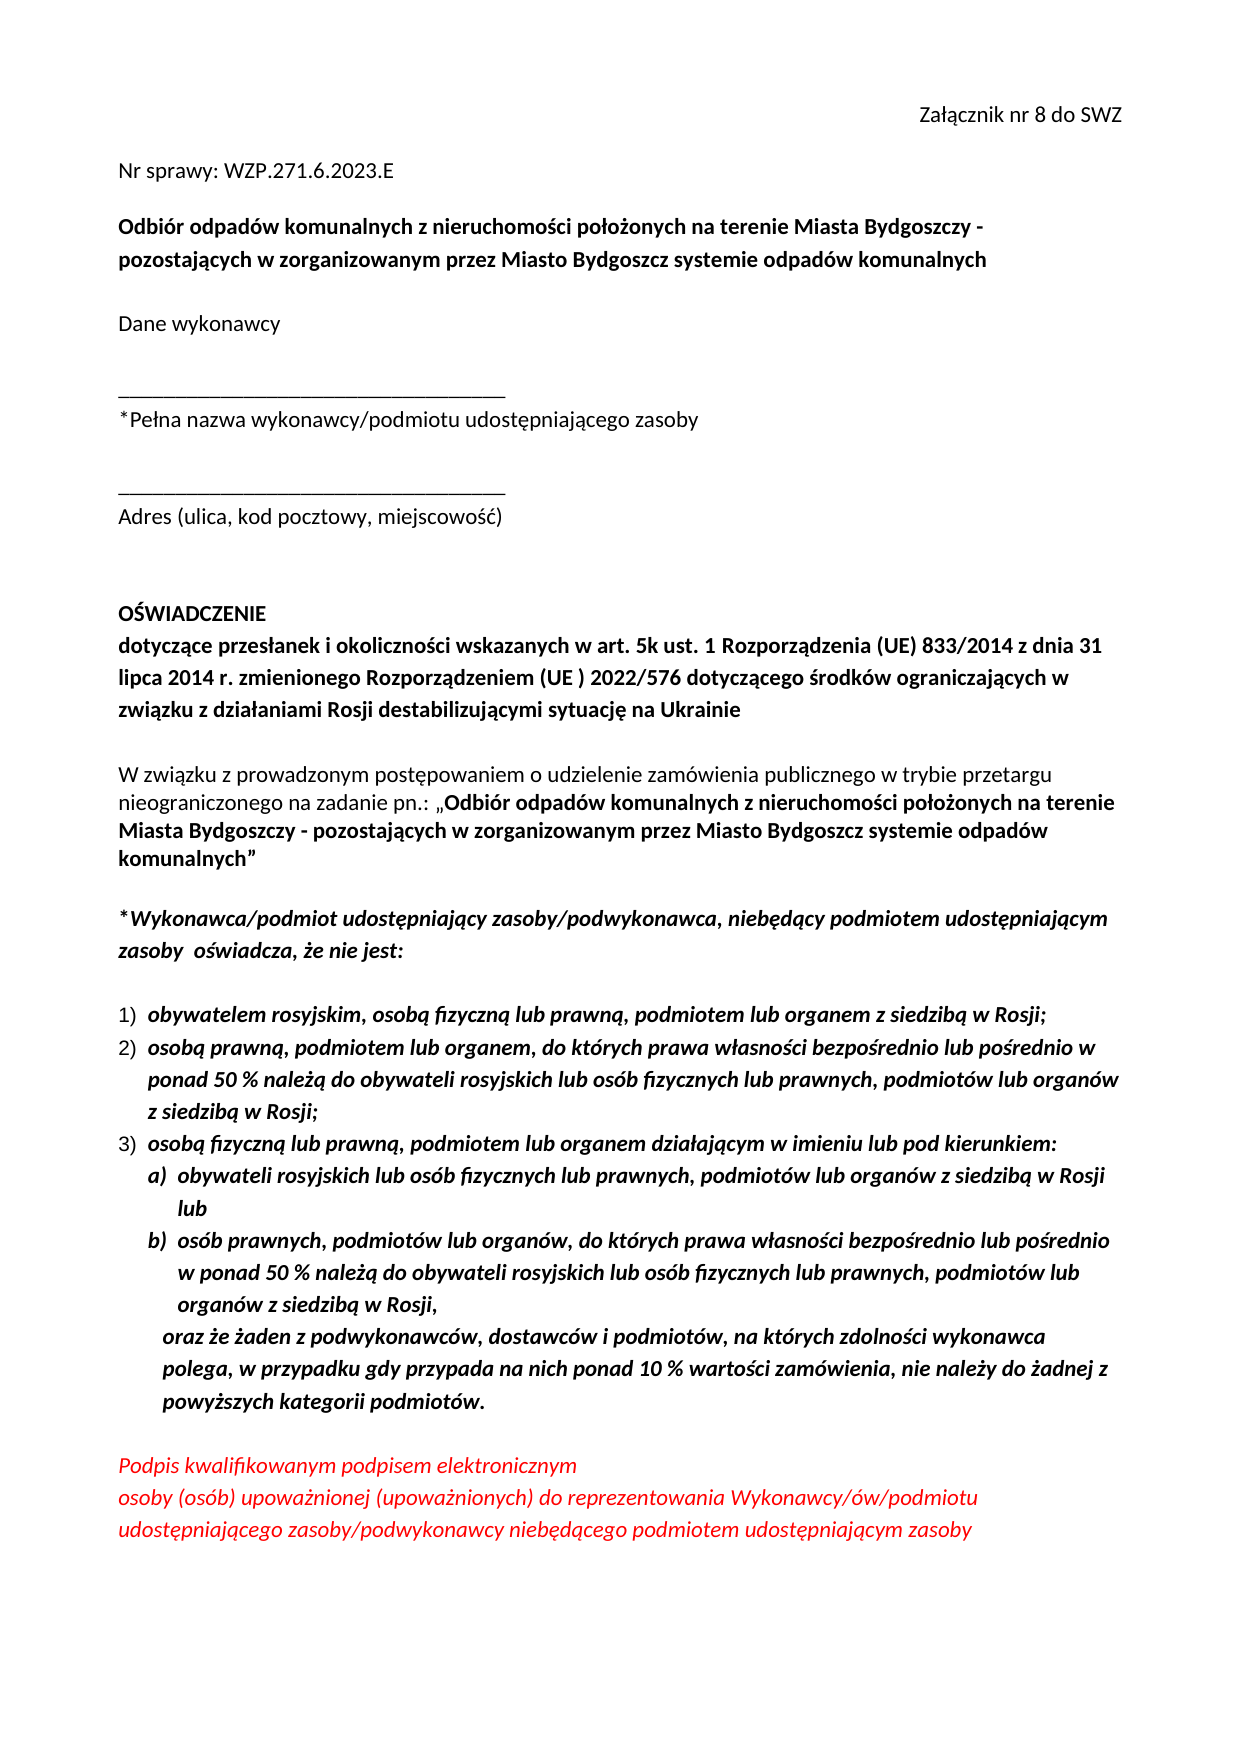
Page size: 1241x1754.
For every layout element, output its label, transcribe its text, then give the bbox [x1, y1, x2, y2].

list osobą fizyczną lub prawną, podmiotem lub organem działającym w imieniu lub pod kierunkiem: [118, 1129, 1122, 1157]
text Załącznik nr 8 do SWZ [118, 100, 1122, 128]
text *Pełna nazwa wykonawcy/podmiotu udostępniającego zasoby [118, 406, 1122, 434]
text W związku z prowadzonym postępowaniem o udzielenie zamówienia publicznego w trybie przetargu nieograniczonego na zadanie pn.: „Odbiór odpadów komunalnych z nieruchomości położonych na terenie Miasta Bydgoszczy - pozostających w zorganizowanym przez Miasto Bydgoszcz systemie odpadów komunalnych” [118, 760, 1122, 872]
text Nr sprawy: WZP.271.6.2023.E [118, 156, 1122, 184]
text oraz że żaden z podwykonawców, dostawców i podmiotów, na których zdolności wykonawca polega, w przypadku gdy przypada na nich ponad 10 % wartości zamówienia, nie należy do żadnej z powyższych kategorii podmiotów. [162, 1322, 1122, 1415]
text Odbiór odpadów komunalnych z nieruchomości położonych na terenie Miasta Bydgoszczy - pozostających w zorganizowanym przez Miasto Bydgoszcz systemie odpadów komunalnych [118, 212, 1122, 273]
text osoby (osób) upoważnionej (upoważnionych) do reprezentowania Wykonawcy/ów/podmiotu udostępniającego zasoby/podwykonawcy niebędącego podmiotem udostępniającym zasoby [118, 1483, 1122, 1543]
text Adres (ulica, kod pocztowy, miejscowość) [118, 502, 1122, 530]
list osobą prawną, podmiotem lub organem, do których prawa własności bezpośrednio lub pośrednio w ponad 50 % należą do obywateli rosyjskich lub osób fizycznych lub prawnych, podmiotów lub organów z siedzibą w Rosji; [118, 1033, 1122, 1125]
text Dane wykonawcy [118, 309, 1122, 337]
list obywatelem rosyjskim, osobą fizyczną lub prawną, podmiotem lub organem z siedzibą w Rosji; [118, 1001, 1122, 1028]
text *Wykonawca/podmiot udostępniający zasoby/podwykonawca, niebędący podmiotem udostępniającym zasoby oświadcza, że nie jest: [118, 904, 1122, 964]
text __________________________________ [118, 373, 1122, 401]
list obywateli rosyjskich lub osób fizycznych lub prawnych, podmiotów lub organów z siedzibą w Rosji lub [148, 1161, 1122, 1222]
text __________________________________ [118, 470, 1122, 498]
text Podpis kwalifikowanym podpisem elektronicznym [118, 1451, 1122, 1479]
text dotyczące przesłanek i okoliczności wskazanych w art. 5k ust. 1 Rozporządzenia (UE) 833/2014 z dnia 31 lipca 2014 r. zmienionego Rozporządzeniem (UE ) 2022/576 dotyczącego środków ograniczających w związku z działaniami Rosji destabilizującymi sytuację na Ukrainie [118, 631, 1122, 723]
text OŚWIADCZENIE [118, 599, 1122, 627]
list osób prawnych, podmiotów lub organów, do których prawa własności bezpośrednio lub pośrednio w ponad 50 % należą do obywateli rosyjskich lub osób fizycznych lub prawnych, podmiotów lub organów z siedzibą w Rosji, [148, 1226, 1122, 1318]
